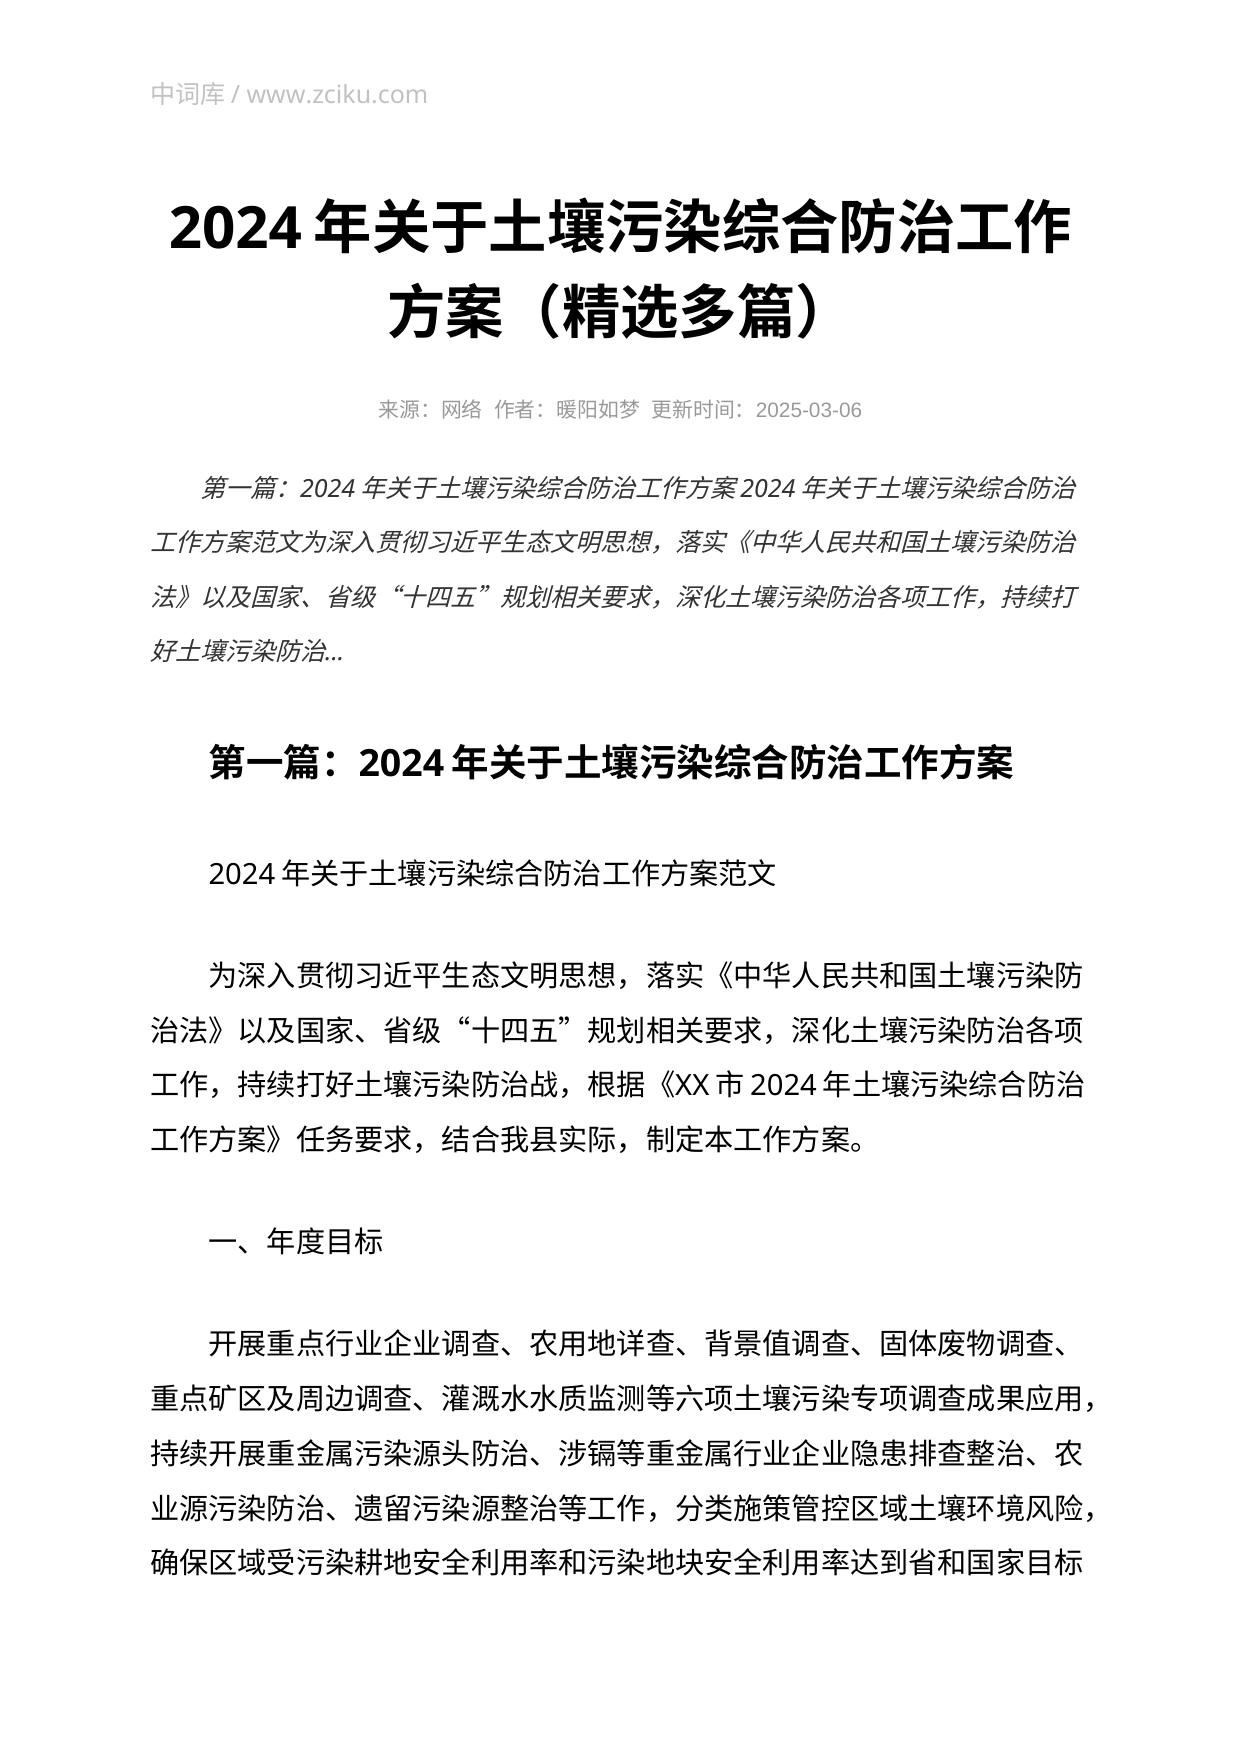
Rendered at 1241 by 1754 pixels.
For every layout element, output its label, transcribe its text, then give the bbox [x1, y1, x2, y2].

text 2024年关于土壤污染综合防治工作方案范文 [150, 850, 1090, 893]
text 第一篇：2024年关于土壤污染综合防治工作方案 [150, 733, 1090, 787]
text 为深入贯彻习近平生态文明思想，落实《中华人民共和国土壤污染防治法》以及国家、省级“十四五”规划相关要求，深化土壤污染防治各项工作，持续打好土壤污染防治战，根据《XX市2024年土壤污染综合防治工作方案》任务要求，结合我县实际，制定本工作方案。 [150, 952, 1090, 1159]
text 第一篇：2024年关于土壤污染综合防治工作方案2024年关于土壤污染综合防治工作方案范文为深入贯彻习近平生态文明思想，落实《中华人民共和国土壤污染防治法》以及国家、省级“十四五”规划相关要求，深化土壤污染防治各项工作，持续打好土壤污染防治... [150, 468, 1090, 668]
text 一、年度目标 [150, 1219, 1090, 1261]
subtitle 2024年关于土壤污染综合防治工作方案（精选多篇） [150, 181, 1090, 351]
text 来源：网络 作者：暖阳如梦 更新时间：2025-03-06 [150, 397, 1090, 421]
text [150, 1321, 1090, 1582]
